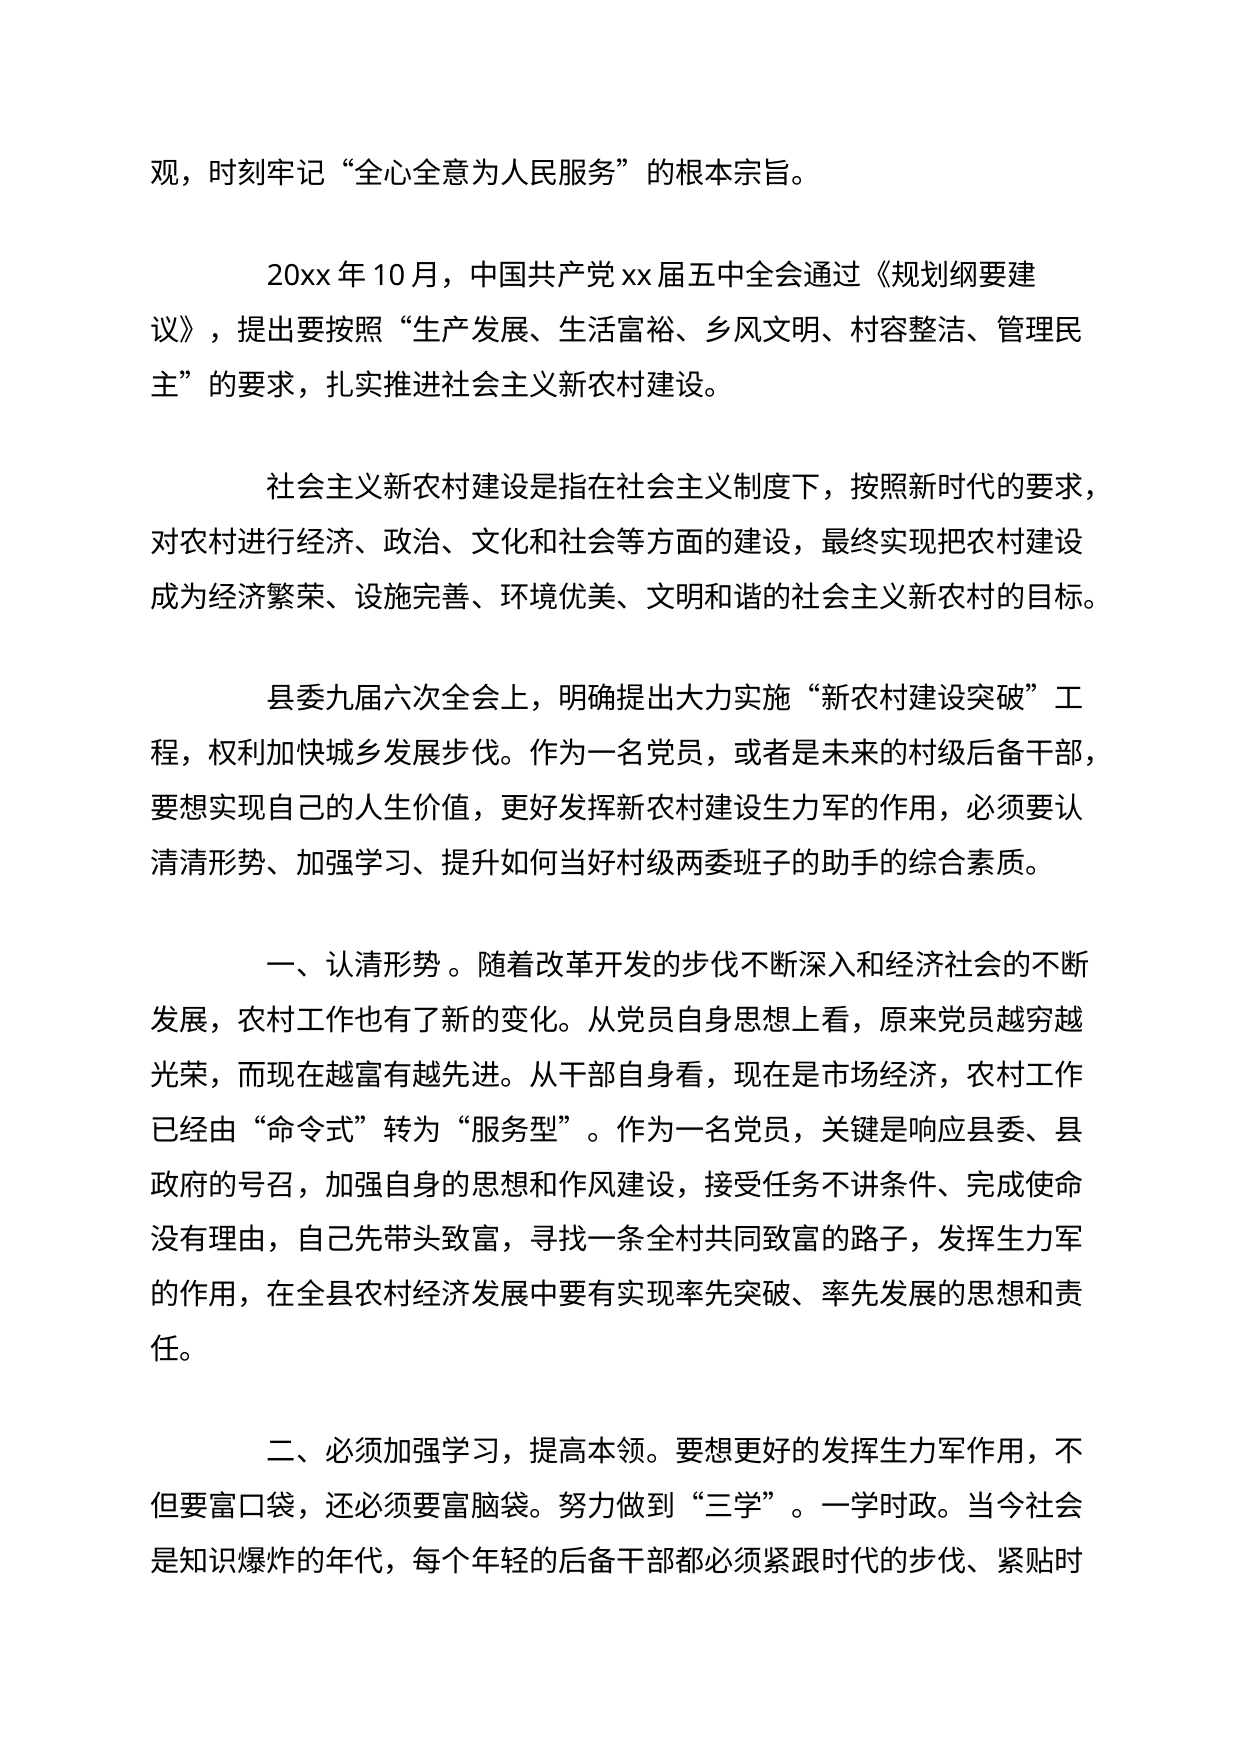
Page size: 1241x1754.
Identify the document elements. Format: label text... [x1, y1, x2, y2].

text 20xx年10月，中国共产党xx届五中全会通过《规划纲要建议》，提出要按照“生产发展、生活富裕、乡风文明、村容整洁、管理民主”的要求，扎实推进社会主义新农村建设。 [150, 252, 1090, 404]
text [150, 1427, 1090, 1579]
text 一、认清形势 。随着改革开发的步伐不断深入和经济社会的不断发展，农村工作也有了新的变化。从党员自身思想上看，原来党员越穷越光荣，而现在越富有越先进。从干部自身看，现在是市场经济，农村工作已经由“命令式”转为“服务型”。作为一名党员，关键是响应县委、县政府的号召，加强自身的思想和作风建设，接受任务不讲条件、完成使命没有理由，自己先带头致富，寻找一条全村共同致富的路子，发挥生力军的作用，在全县农村经济发展中要有实现率先突破、率先发展的思想和责任。 [150, 941, 1090, 1368]
text 县委九届六次全会上，明确提出大力实施“新农村建设突破”工程，权利加快城乡发展步伐。作为一名党员，或者是未来的村级后备干部，要想实现自己的人生价值，更好发挥新农村建设生力军的作用，必须要认清清形势、加强学习、提升如何当好村级两委班子的助手的综合素质。 [150, 675, 1090, 882]
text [150, 150, 1090, 192]
text 社会主义新农村建设是指在社会主义制度下，按照新时代的要求，对农村进行经济、政治、文化和社会等方面的建设，最终实现把农村建设成为经济繁荣、设施完善、环境优美、文明和谐的社会主义新农村的目标。 [150, 463, 1090, 616]
